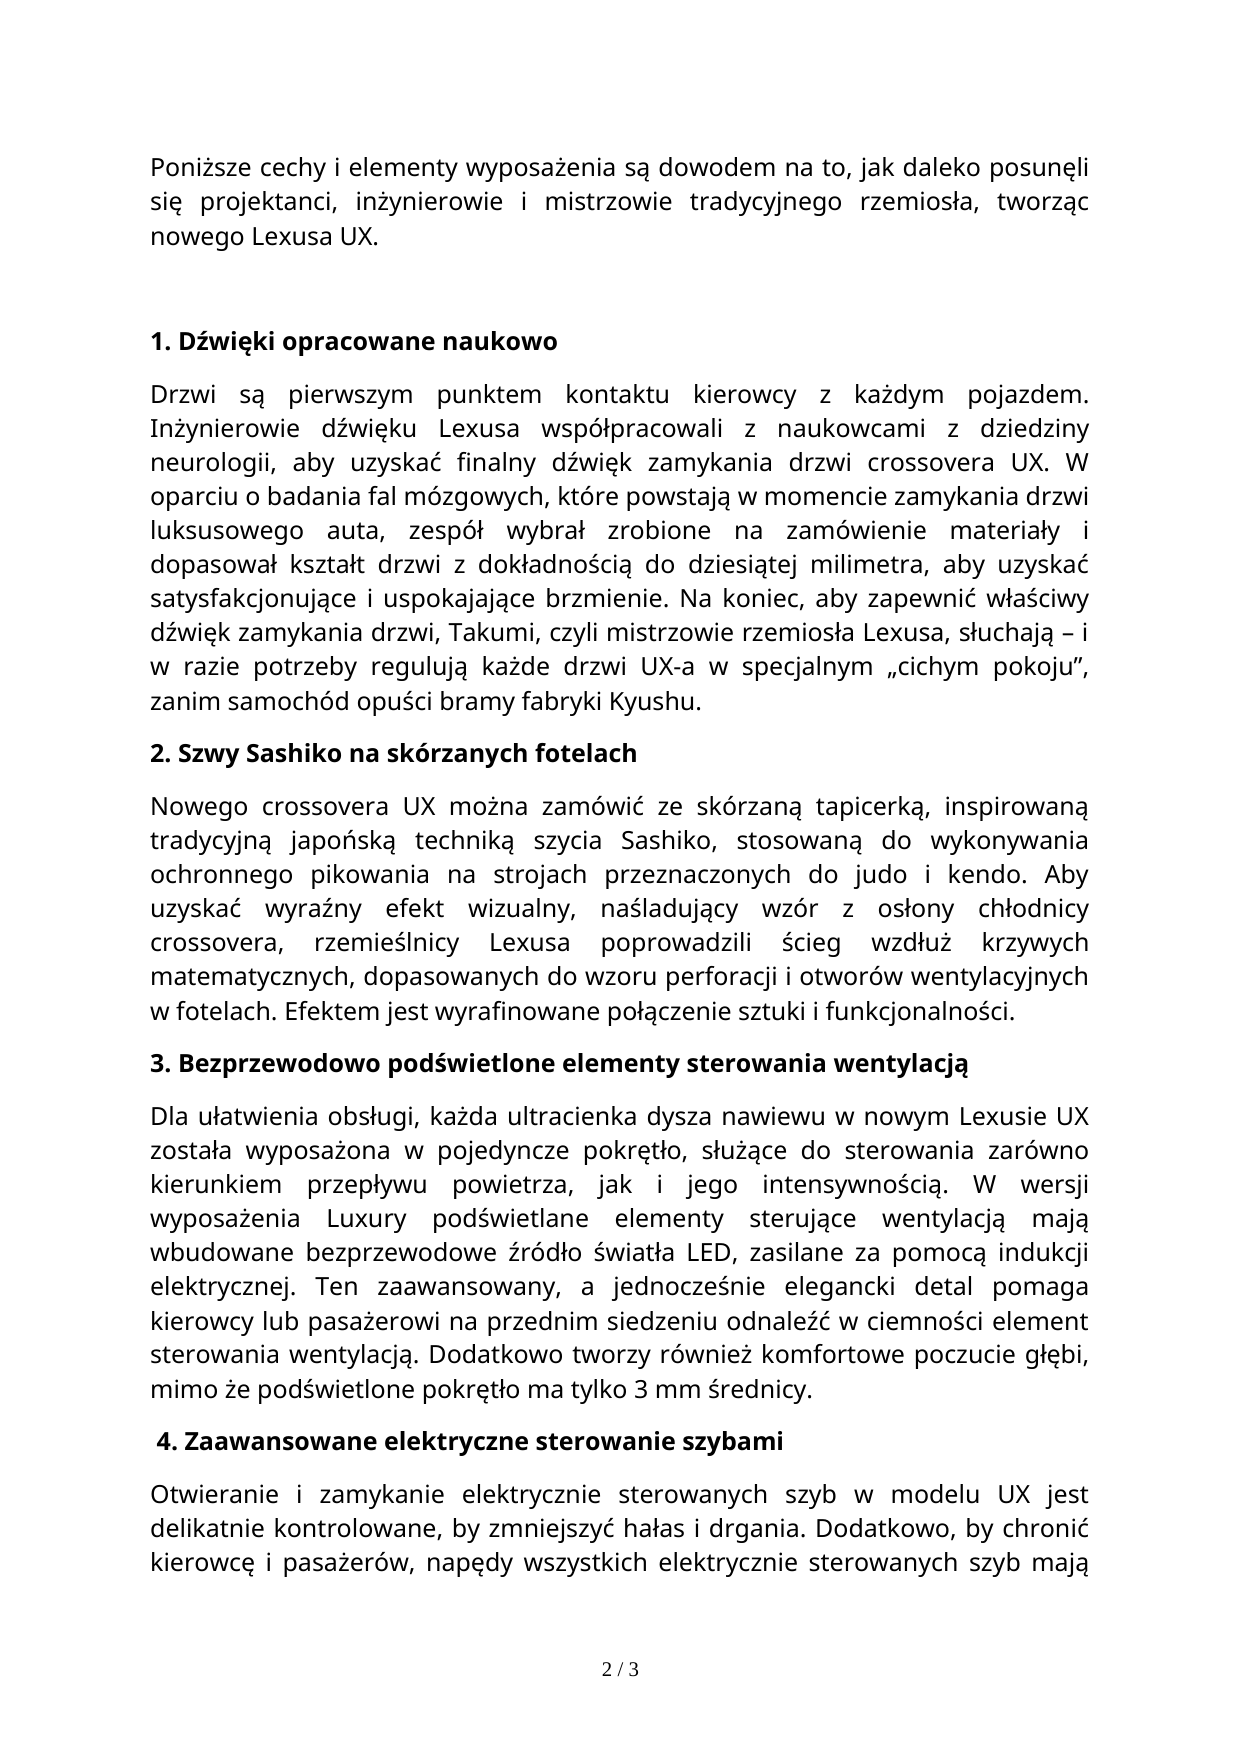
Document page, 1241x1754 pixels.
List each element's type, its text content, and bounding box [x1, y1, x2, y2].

text Poniższe cechy i elementy wyposażenia są dowodem na to, jak daleko posunęli się projektanci, inżynierowie i mistrzowie tradycyjnego rzemiosła, tworząc nowego Lexusa UX. [150, 150, 1090, 252]
text 3. Bezprzewodowo podświetlone elementy sterowania wentylacją [150, 1046, 1090, 1080]
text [150, 1477, 1090, 1579]
text 4. Zaawansowane elektryczne sterowanie szybami [150, 1424, 1090, 1458]
text Nowego crossovera UX można zamówić ze skórzaną tapicerką, inspirowaną tradycyjną japońską techniką szycia Sashiko, stosowaną do wykonywania ochronnego pikowania na strojach przeznaczonych do judo i kendo. Aby uzyskać wyraźny efekt wizualny, naśladujący wzór z osłony chłodnicy crossovera, rzemieślnicy Lexusa poprowadzili ścieg wzdłuż krzywych matematycznych, dopasowanych do wzoru perforacji i otworów wentylacyjnych w fotelach. Efektem jest wyrafinowane połączenie sztuki i funkcjonalności. [150, 789, 1090, 1027]
text Drzwi są pierwszym punktem kontaktu kierowcy z każdym pojazdem. Inżynierowie dźwięku Lexusa współpracowali z naukowcami z dziedziny neurologii, aby uzyskać finalny dźwięk zamykania drzwi crossovera UX. W oparciu o badania fal mózgowych, które powstają w momencie zamykania drzwi luksusowego auta, zespół wybrał zrobione na zamówienie materiały i dopasował kształt drzwi z dokładnością do dziesiątej milimetra, aby uzyskać satysfakcjonujące i uspokajające brzmienie. Na koniec, aby zapewnić właściwy dźwięk zamykania drzwi, Takumi, czyli mistrzowie rzemiosła Lexusa, słuchają – i w razie potrzeby regulują każde drzwi UX-a w specjalnym „cichym pokoju”, zanim samochód opuści bramy fabryki Kyushu. [150, 377, 1090, 717]
text 2. Szwy Sashiko na skórzanych fotelach [150, 736, 1090, 770]
text 1. Dźwięki opracowane naukowo [150, 324, 1090, 358]
text Dla ułatwienia obsługi, każda ultracienka dysza nawiewu w nowym Lexusie UX została wyposażona w pojedyncze pokrętło, służące do sterowania zarówno kierunkiem przepływu powietrza, jak i jego intensywnością. W wersji wyposażenia Luxury podświetlane elementy sterujące wentylacją mają wbudowane bezprzewodowe źródło światła LED, zasilane za pomocą indukcji elektrycznej. Ten zaawansowany, a jednocześnie elegancki detal pomaga kierowcy lub pasażerowi na przednim siedzeniu odnaleźć w ciemności element sterowania wentylacją. Dodatkowo tworzy również komfortowe poczucie głębi, mimo że podświetlone pokrętło ma tylko 3 mm średnicy. [150, 1099, 1090, 1405]
